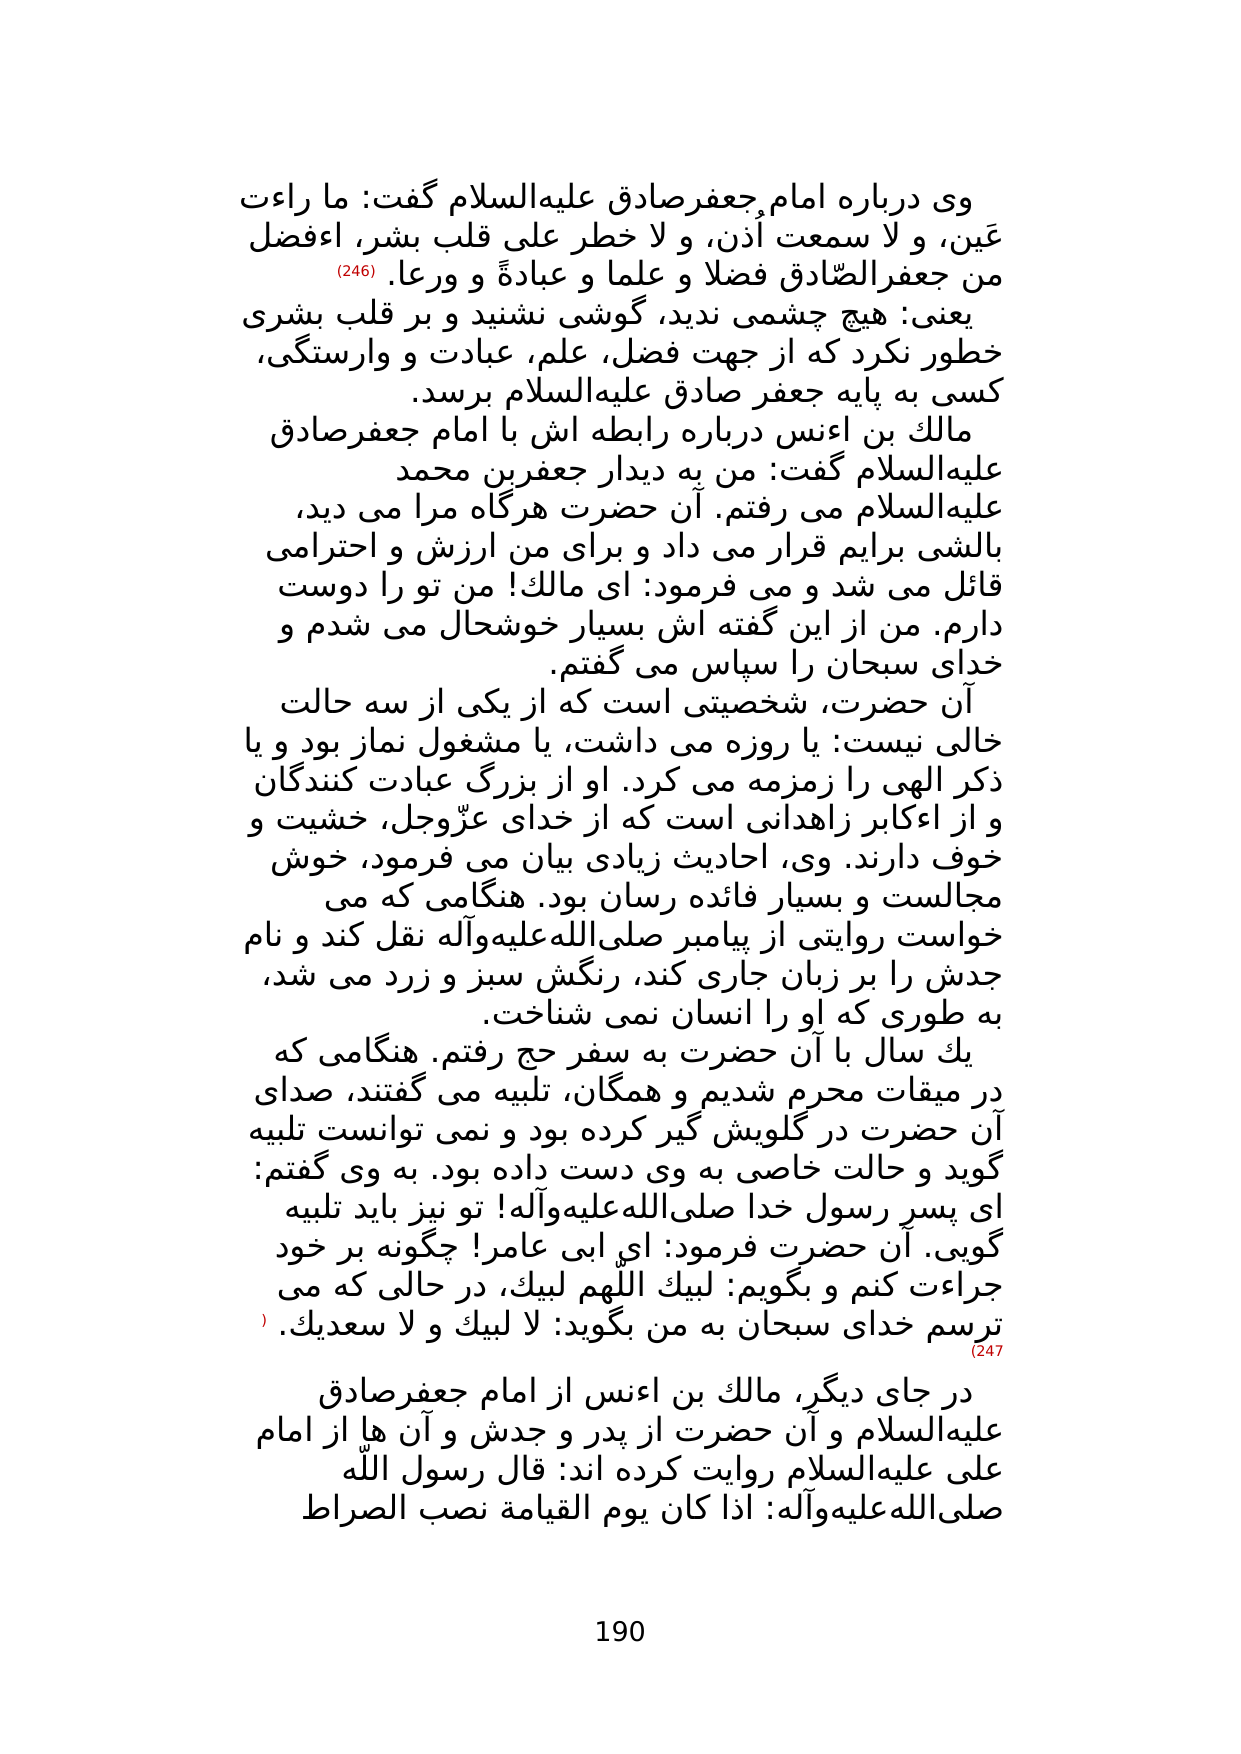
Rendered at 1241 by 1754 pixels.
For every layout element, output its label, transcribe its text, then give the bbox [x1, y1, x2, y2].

text مالك بن اءنس درباره رابطه اش با امام جعفرصادق عليه‌السلام گفت: من به ديدار جعفربن محمد عليه‌السلام مى رفتم. آن حضرت هرگاه مرا مى ديد، بالشى برايم قرار مى داد و براى من ارزش و احترامى قائل مى شد و مى فرمود: اى مالك! من تو را دوست دارم. من از اين گفته اش بسيار خوشحال مى شدم و خداى سبحان را سپاس مى گفتم. [236, 410, 1004, 682]
text يعنى: هيچ چشمى نديد، گوشى نشنيد و بر قلب بشرى خطور نكرد كه از جهت فضل، علم، عبادت و وارستگى، كسى به پايه جعفر صادق عليه‌السلام برسد. [236, 294, 1004, 410]
text يك سال با آن حضرت به سفر حج رفتم. هنگامى كه در ميقات محرم شديم و همگان، تلبيه مى گفتند، صداى آن حضرت در گلويش گير كرده بود و نمى توانست تلبيه گويد و حالت خاصى به وى دست داده بود. به وى گفتم: اى پسر رسول خدا صلى‌الله‌عليه‌وآله! تو نيز بايد تلبيه گويى. آن حضرت فرمود: اى ابى عامر! چگونه بر خود جراءت كنم و بگويم: لبيك اللّهم لبيك، در حالى كه مى ترسم خداى سبحان به من بگويد: لا لبيك و لا سعديك. (247) [236, 1032, 1004, 1372]
text آن حضرت، شخصيتى است كه از يكى از سه حالت خالى نيست: يا روزه مى داشت، يا مشغول نماز بود و يا ذكر الهى را زمزمه مى كرد. او از بزرگ عبادت كنندگان و از اءكابر زاهدانى است كه از خداى عزّوجل، خشيت و خوف دارند. وى، احاديث زيادى بيان مى فرمود، خوش مجالست و بسيار فائده رسان بود. هنگامى كه مى خواست روايتى از پيامبر صلى‌الله‌عليه‌وآله نقل كند و نام جدش را بر زبان جارى كند، رنگش سبز و زرد مى شد، به طورى كه او را انسان نمى شناخت. [236, 682, 1004, 1032]
text وى درباره امام جعفرصادق عليه‌السلام گفت: ما راءت عَين، و لا سمعت اُذن، و لا خطر على قلب بشر، اءفضل من جعفرالصّادق فضلا و علما و عبادةً و ورعا. (246) [236, 177, 1004, 294]
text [236, 1372, 1004, 1527]
